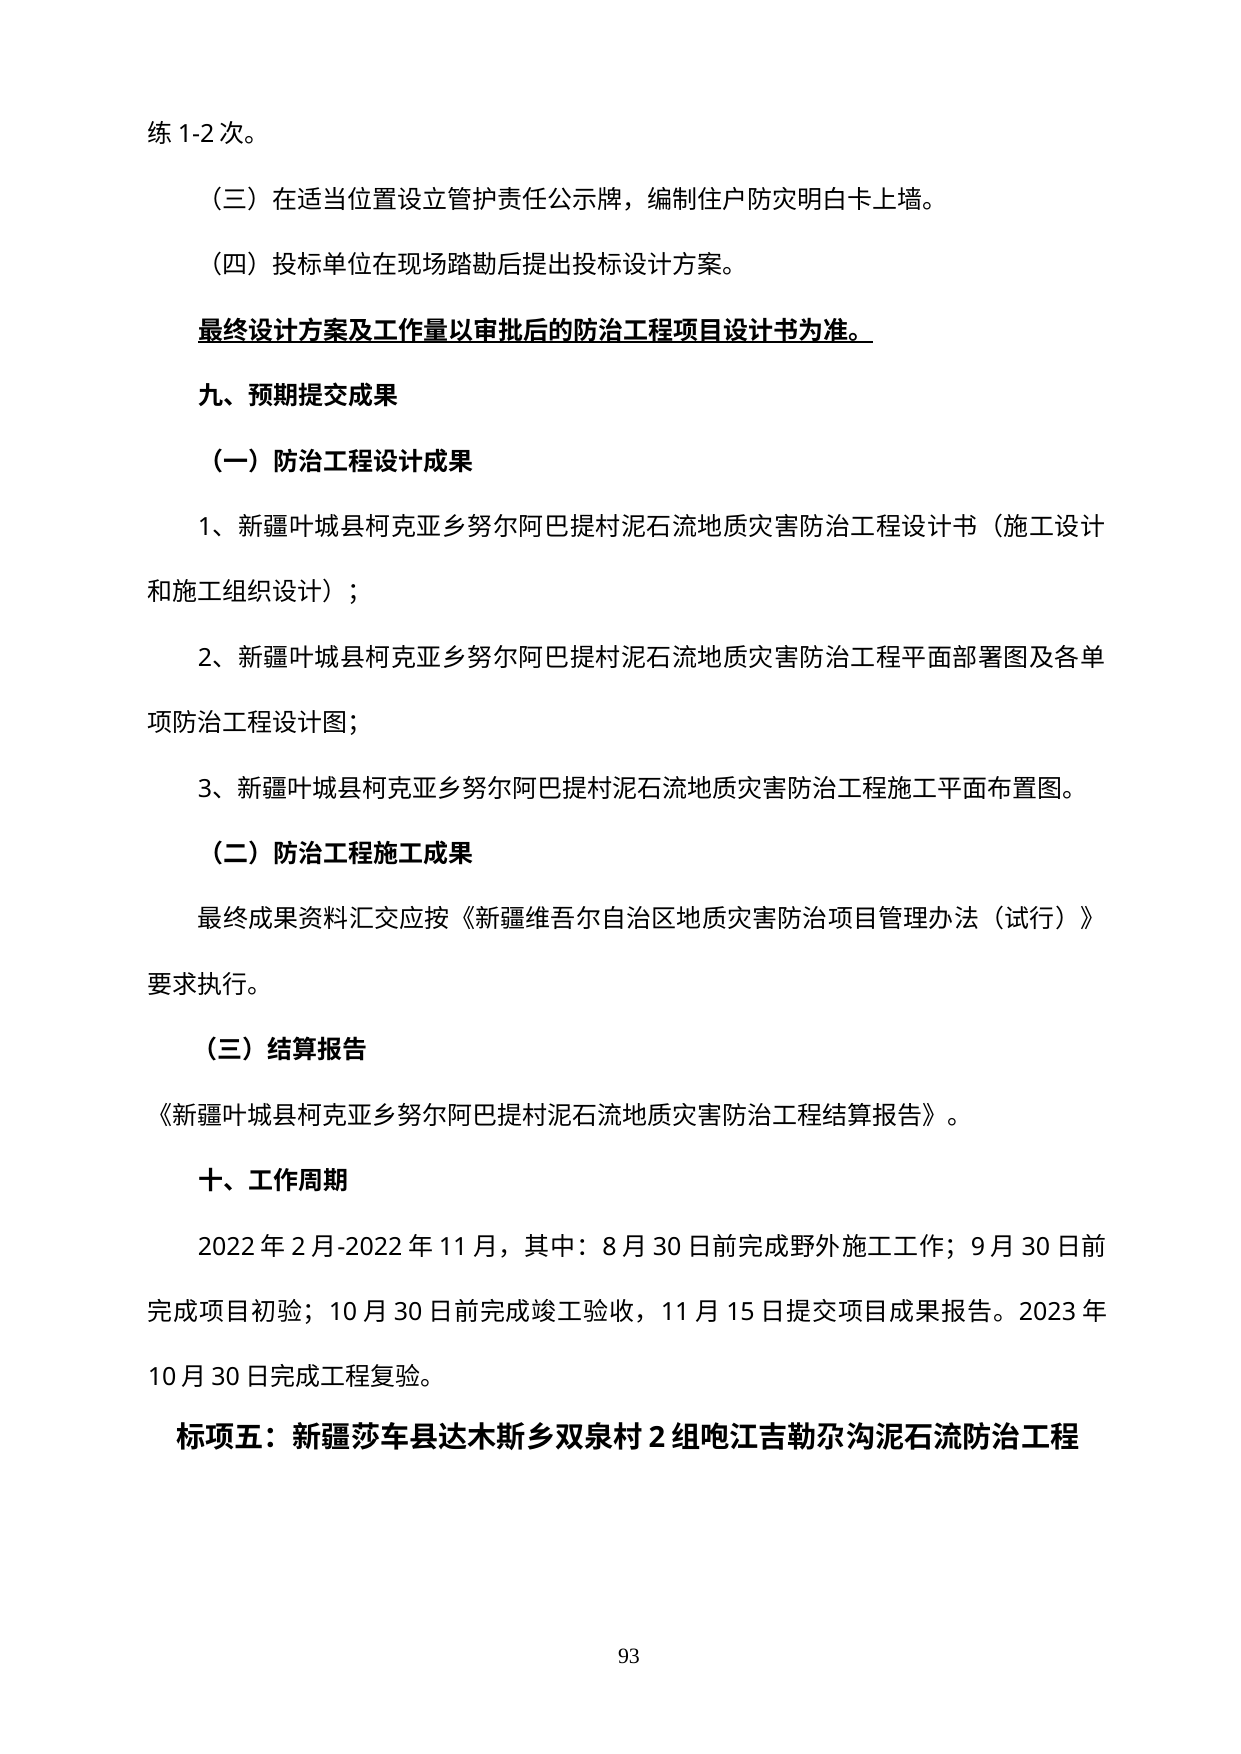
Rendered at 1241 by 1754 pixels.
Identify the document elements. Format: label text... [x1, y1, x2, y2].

list 结算报告 [192, 1015, 1107, 1081]
text （四）投标单位在现场踏勘后提出投标设计方案。 [148, 230, 1107, 296]
text 1、新疆叶城县柯克亚乡努尔阿巴提村泥石流地质灾害防治工程设计书（施工设计和施工组织设计）； [148, 492, 1107, 623]
text 3、新疆叶城县柯克亚乡努尔阿巴提村泥石流地质灾害防治工程施工平面布置图。 [148, 753, 1107, 819]
text （三）在适当位置设立管护责任公示牌，编制住户防灾明白卡上墙。 [148, 165, 1107, 230]
text 2、新疆叶城县柯克亚乡努尔阿巴提村泥石流地质灾害防治工程平面部署图及各单项防治工程设计图； [148, 623, 1107, 753]
text 2022年2月-2022年11月，其中：8月30日前完成野外施工工作；9月30日前完成项目初验；10月30日前完成竣工验收，11月15日提交项目成果报告。2023年10月30日完成工程复验。 [148, 1211, 1107, 1408]
text 最终设计方案及工作量以审批后的防治工程项目设计书为准。 [148, 296, 1107, 361]
text 九、预期提交成果 [148, 361, 1107, 426]
text （一）防治工程设计成果 [148, 426, 1107, 492]
text 最终成果资料汇交应按《新疆维吾尔自治区地质灾害防治项目管理办法（试行）》要求执行。 [148, 884, 1107, 1015]
list 《新疆叶城县柯克亚乡努尔阿巴提村泥石流地质灾害防治工程结算报告》。 [148, 1081, 1107, 1146]
text 十、工作周期 [148, 1146, 1107, 1211]
text 标项五：新疆莎车县达木斯乡双泉村2组咆江吉勒尕沟泥石流防治工程 [148, 1408, 1107, 1458]
text （二）防治工程施工成果 [148, 819, 1107, 884]
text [148, 99, 1107, 165]
